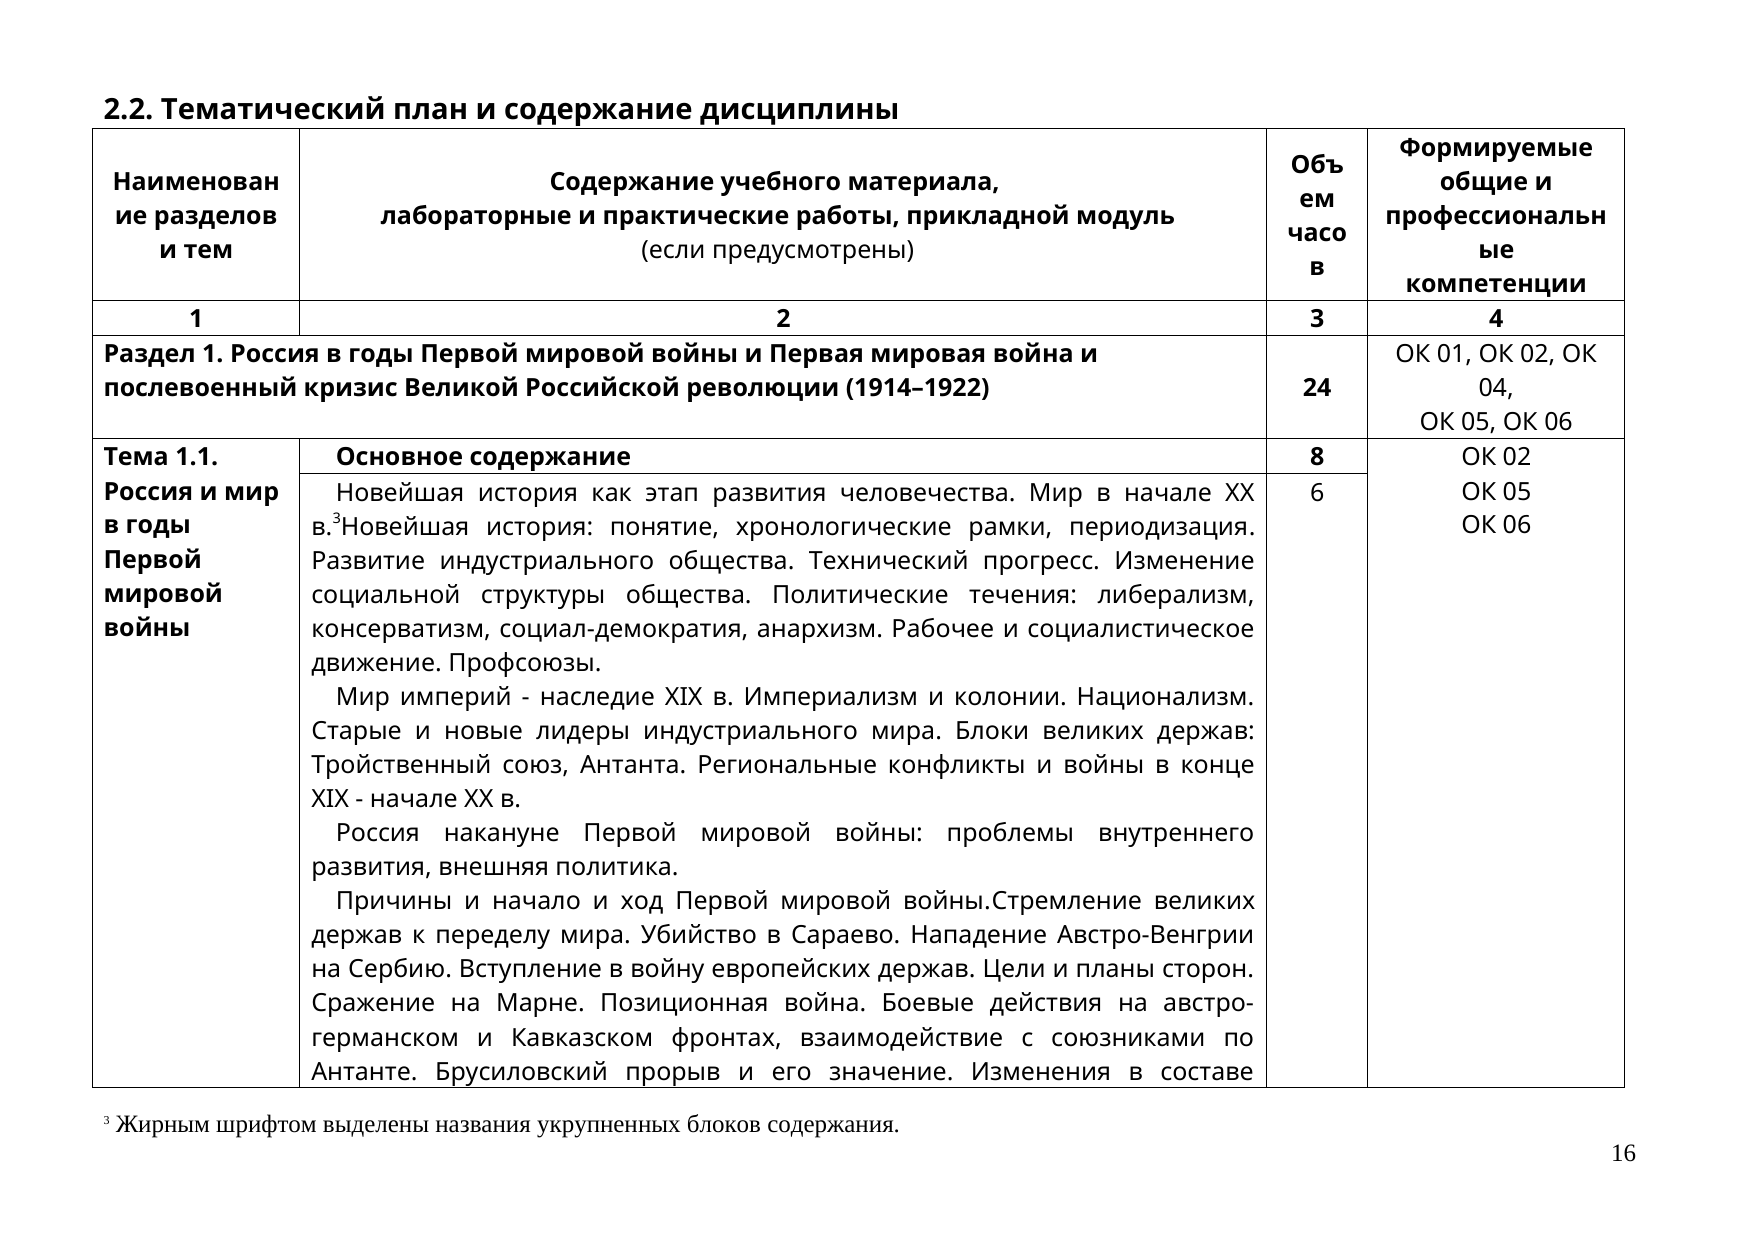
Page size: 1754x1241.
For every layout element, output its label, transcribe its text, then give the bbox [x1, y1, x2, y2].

table_cell 3 [1267, 301, 1367, 335]
table_header Наименование разделов и тем [93, 129, 299, 300]
table_cell Основное содержание [300, 439, 1266, 473]
table_cell 4 [1368, 301, 1624, 335]
table_cell 2 [300, 301, 1266, 335]
table_cell Тема 1.1. Россия и мир в годы Первой мировой войны [93, 439, 299, 1087]
table_header Объем часов [1267, 129, 1367, 300]
table_cell ОК 02 ОК 05 ОК 06 [1368, 439, 1624, 1087]
table_cell 24 [1267, 336, 1367, 438]
table_cell 8 [1267, 439, 1367, 473]
table_cell 6 [1267, 474, 1367, 1087]
text 2.2. Тематический план и содержание дисциплины [103, 89, 1636, 128]
table_cell Раздел 1. Россия в годы Первой мировой войны и Первая мировая война и послевоенный кризис Великой Российской революции (1914–1922) [93, 336, 1266, 438]
table_cell ОК 01, ОК 02, ОК 04, ОК 05, ОК 06 [1368, 336, 1624, 438]
table_header Содержание учебного материала, лабораторные и практические работы, прикладной модуль (если предусмотрены) [300, 129, 1266, 300]
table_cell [300, 474, 1266, 1087]
table_header Формируемые общие и профессиональные компетенции [1368, 129, 1624, 300]
table_cell 1 [93, 301, 299, 335]
